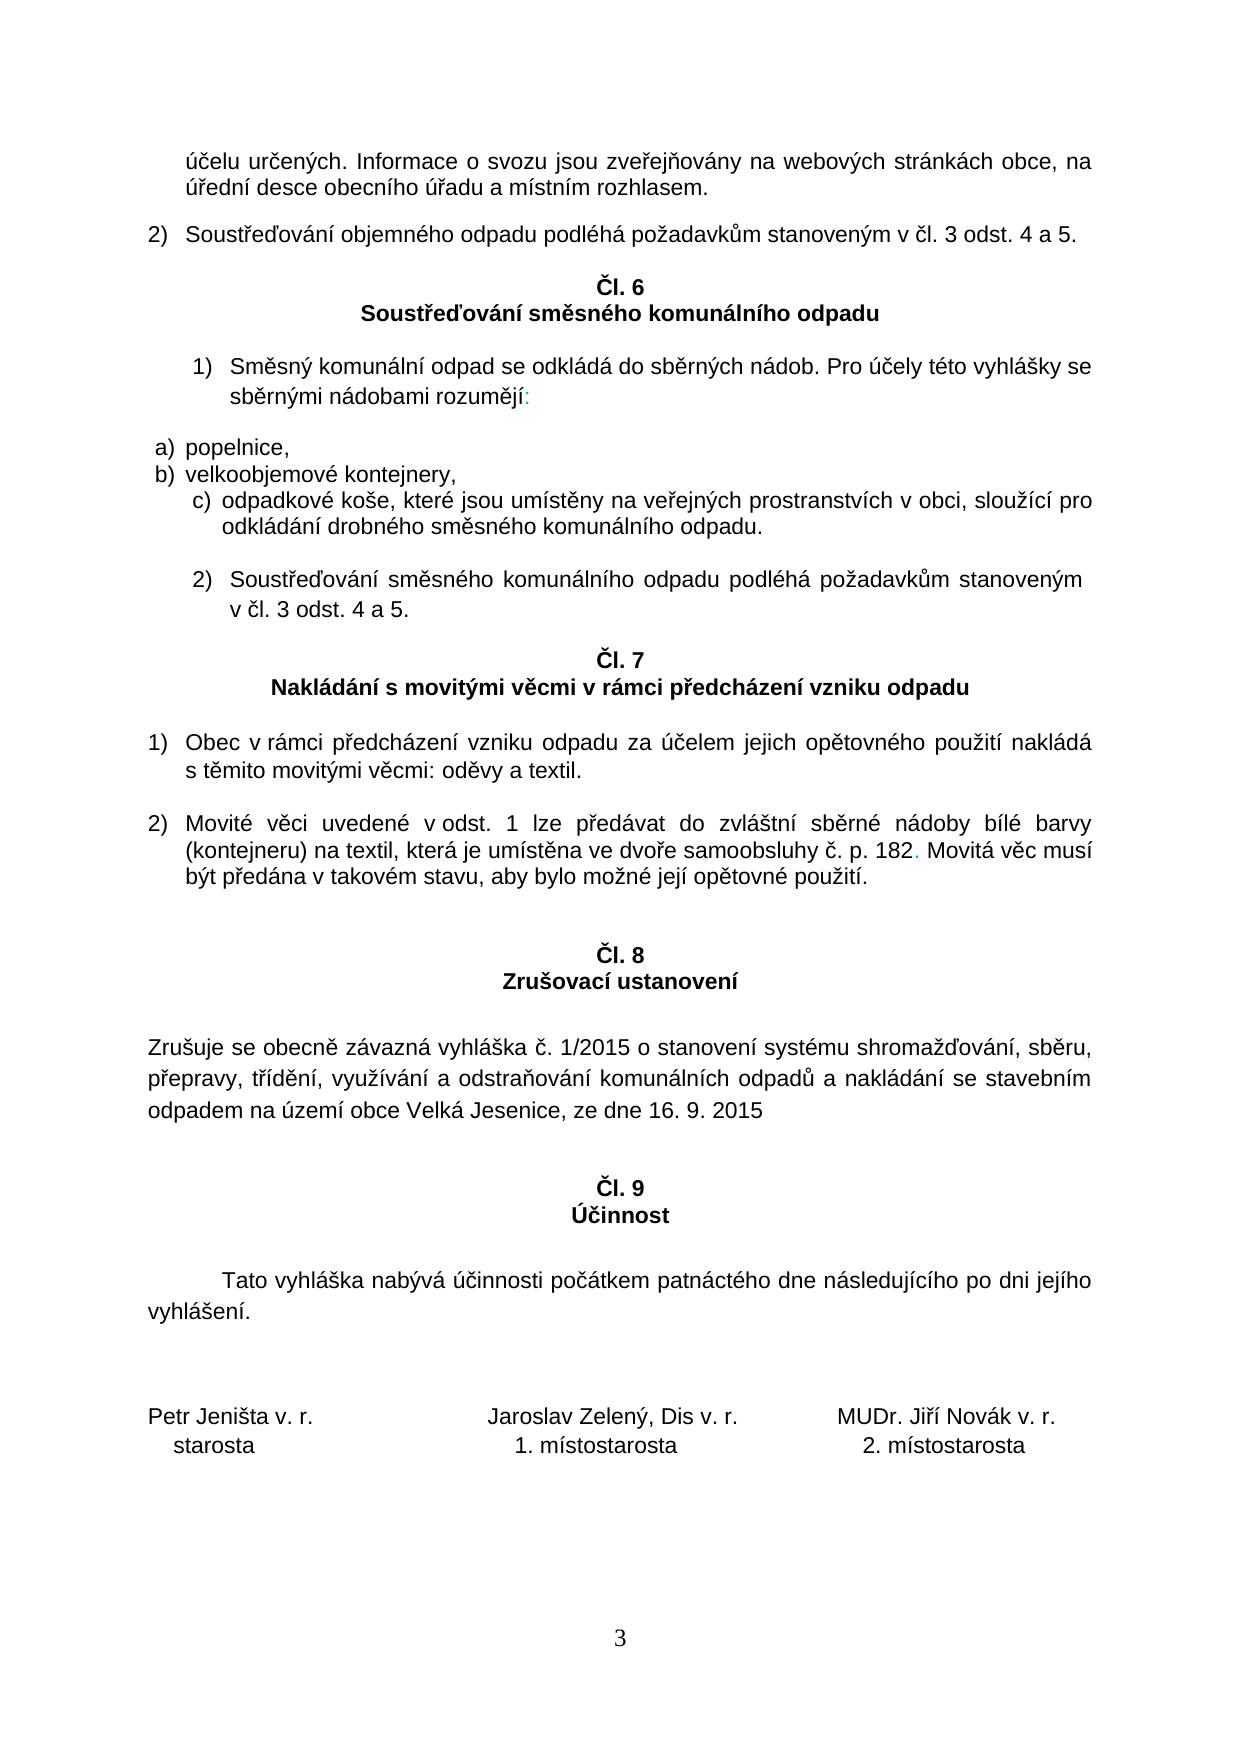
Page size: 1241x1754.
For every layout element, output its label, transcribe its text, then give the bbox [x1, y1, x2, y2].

list Směsný komunální odpad se odkládá do sběrných nádob. Pro účely této vyhlášky se sběrnými nádobami rozumějí: [192, 353, 1092, 409]
list Obec v rámci předcházení vzniku odpadu za účelem jejich opětovného použití nakládá s těmito movitými věcmi: oděvy a textil. [148, 729, 1092, 784]
text Tato vyhláška nabývá účinnosti počátkem patnáctého dne následujícího po dni jejího vyhlášení. [148, 1267, 1092, 1325]
text Čl. 9 [148, 1175, 1092, 1202]
text Čl. 7 [148, 647, 1092, 674]
text Soustřeďování směsného komunálního odpadu [148, 300, 1092, 327]
subtitle Nakládání s movitými věcmi v rámci předcházení vzniku odpadu [148, 674, 1092, 700]
text Čl. 6 [148, 274, 1092, 300]
list popelnice, [148, 434, 1092, 461]
text starosta 1. místostarosta 2. místostarosta [148, 1432, 1092, 1458]
list Soustřeďování směsného komunálního odpadu podléhá požadavkům stanoveným v čl. 3 odst. 4 a 5. [192, 566, 1092, 623]
list velkoobjemové kontejnery, [148, 461, 1092, 487]
text Zrušovací ustanovení [148, 968, 1092, 995]
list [148, 148, 1092, 200]
text Petr Jeništa v. r. Jaroslav Zelený, Dis v. r. MUDr. Jiří Novák v. r. [148, 1403, 1092, 1429]
list odpadkové koše, které jsou umístěny na veřejných prostranstvích v obci, sloužící pro odkládání drobného směsného komunálního odpadu. [192, 487, 1092, 540]
text Účinnost [148, 1202, 1092, 1228]
text Zrušuje se obecně závazná vyhláška č. 1/2015 o stanovení systému shromažďování, sběru, přepravy, třídění, využívání a odstraňování komunálních odpadů a nakládání se stavebním odpadem na území obce Velká Jesenice, ze dne 16. 9. 2015 [148, 1033, 1092, 1123]
text Čl. 8 [148, 942, 1092, 968]
list Soustřeďování objemného odpadu podléhá požadavkům stanoveným v čl. 3 odst. 4 a 5. [148, 221, 1092, 248]
list Movité věci uvedené v odst. 1 lze předávat do zvláštní sběrné nádoby bílé barvy (kontejneru) na textil, která je umístěna ve dvoře samoobsluhy č. p. 182. Movitá věc musí být předána v takovém stavu, aby bylo možné její opětovné použití. [148, 810, 1092, 889]
